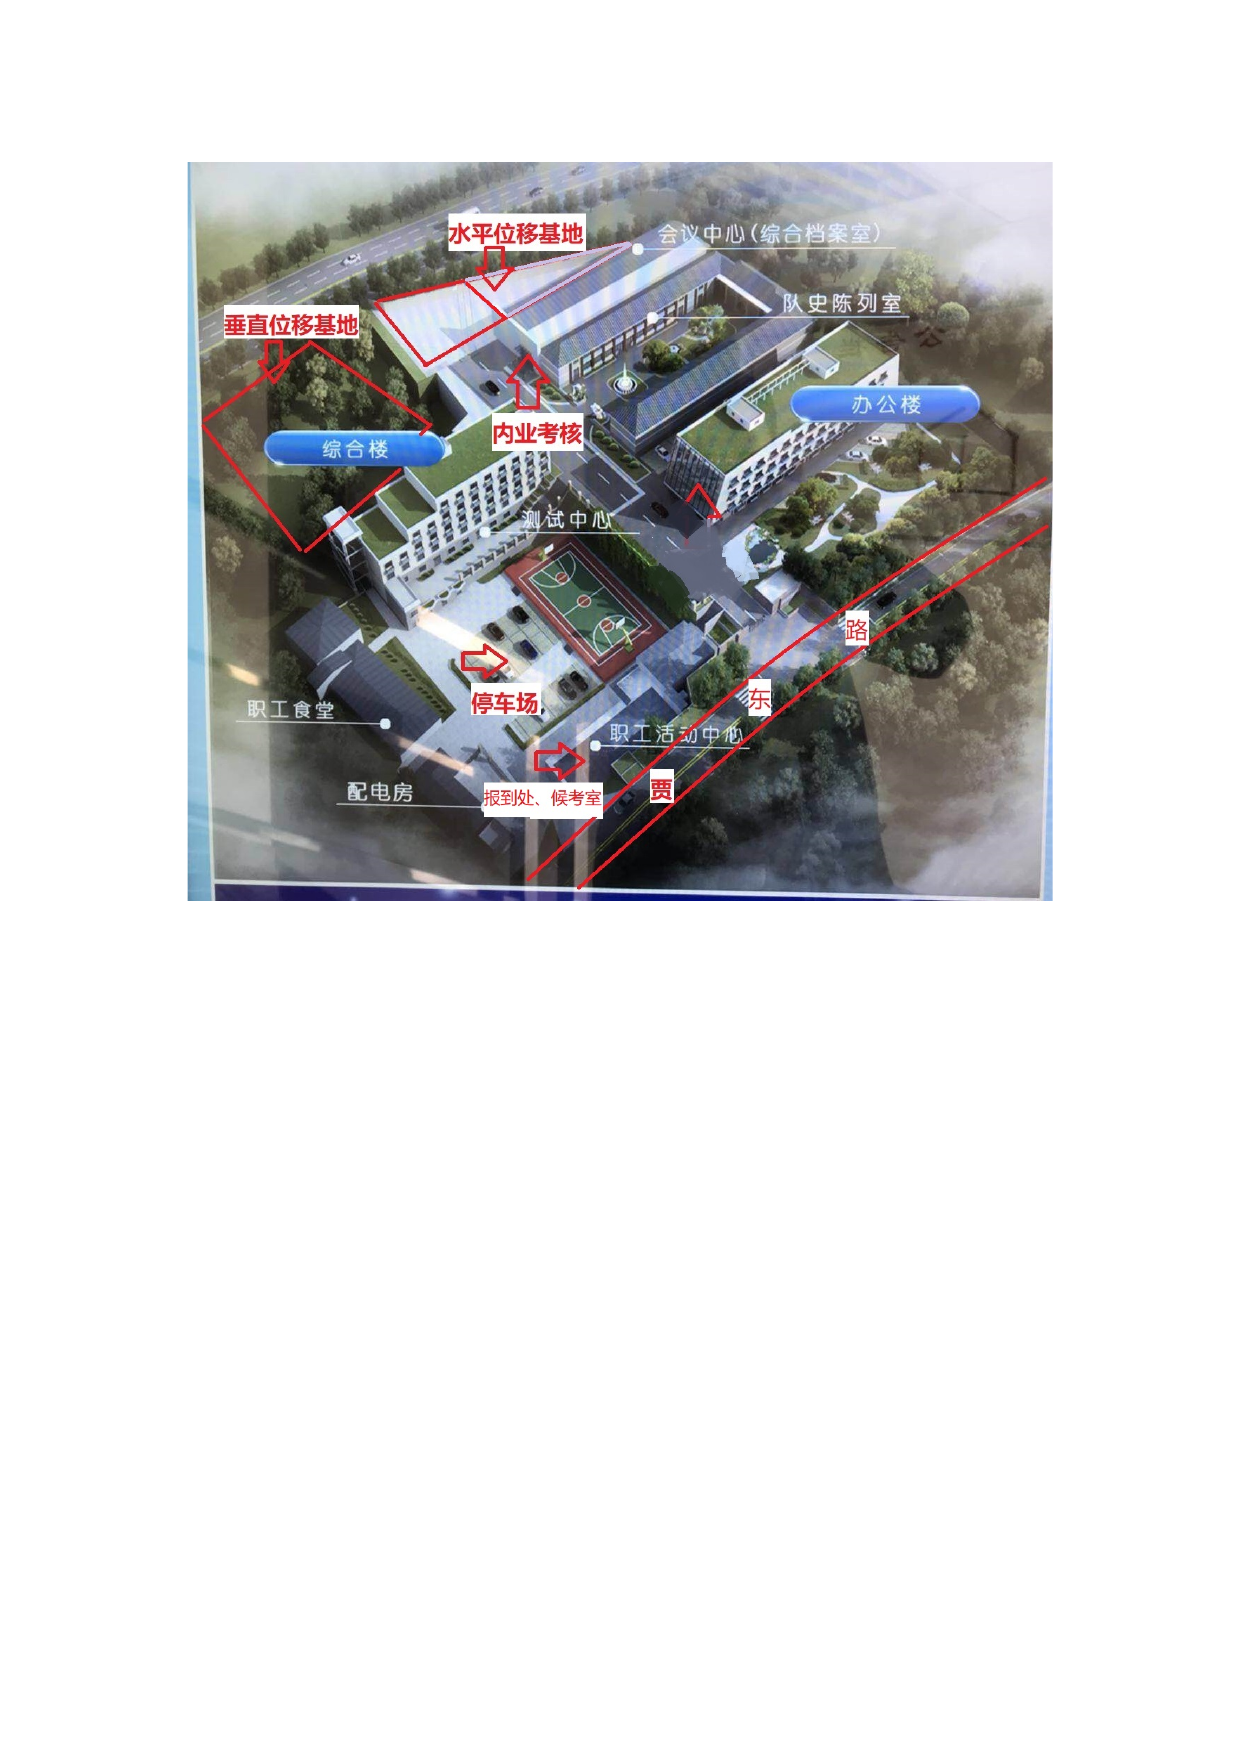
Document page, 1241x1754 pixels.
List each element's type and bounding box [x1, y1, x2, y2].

picture [187, 162, 1053, 901]
